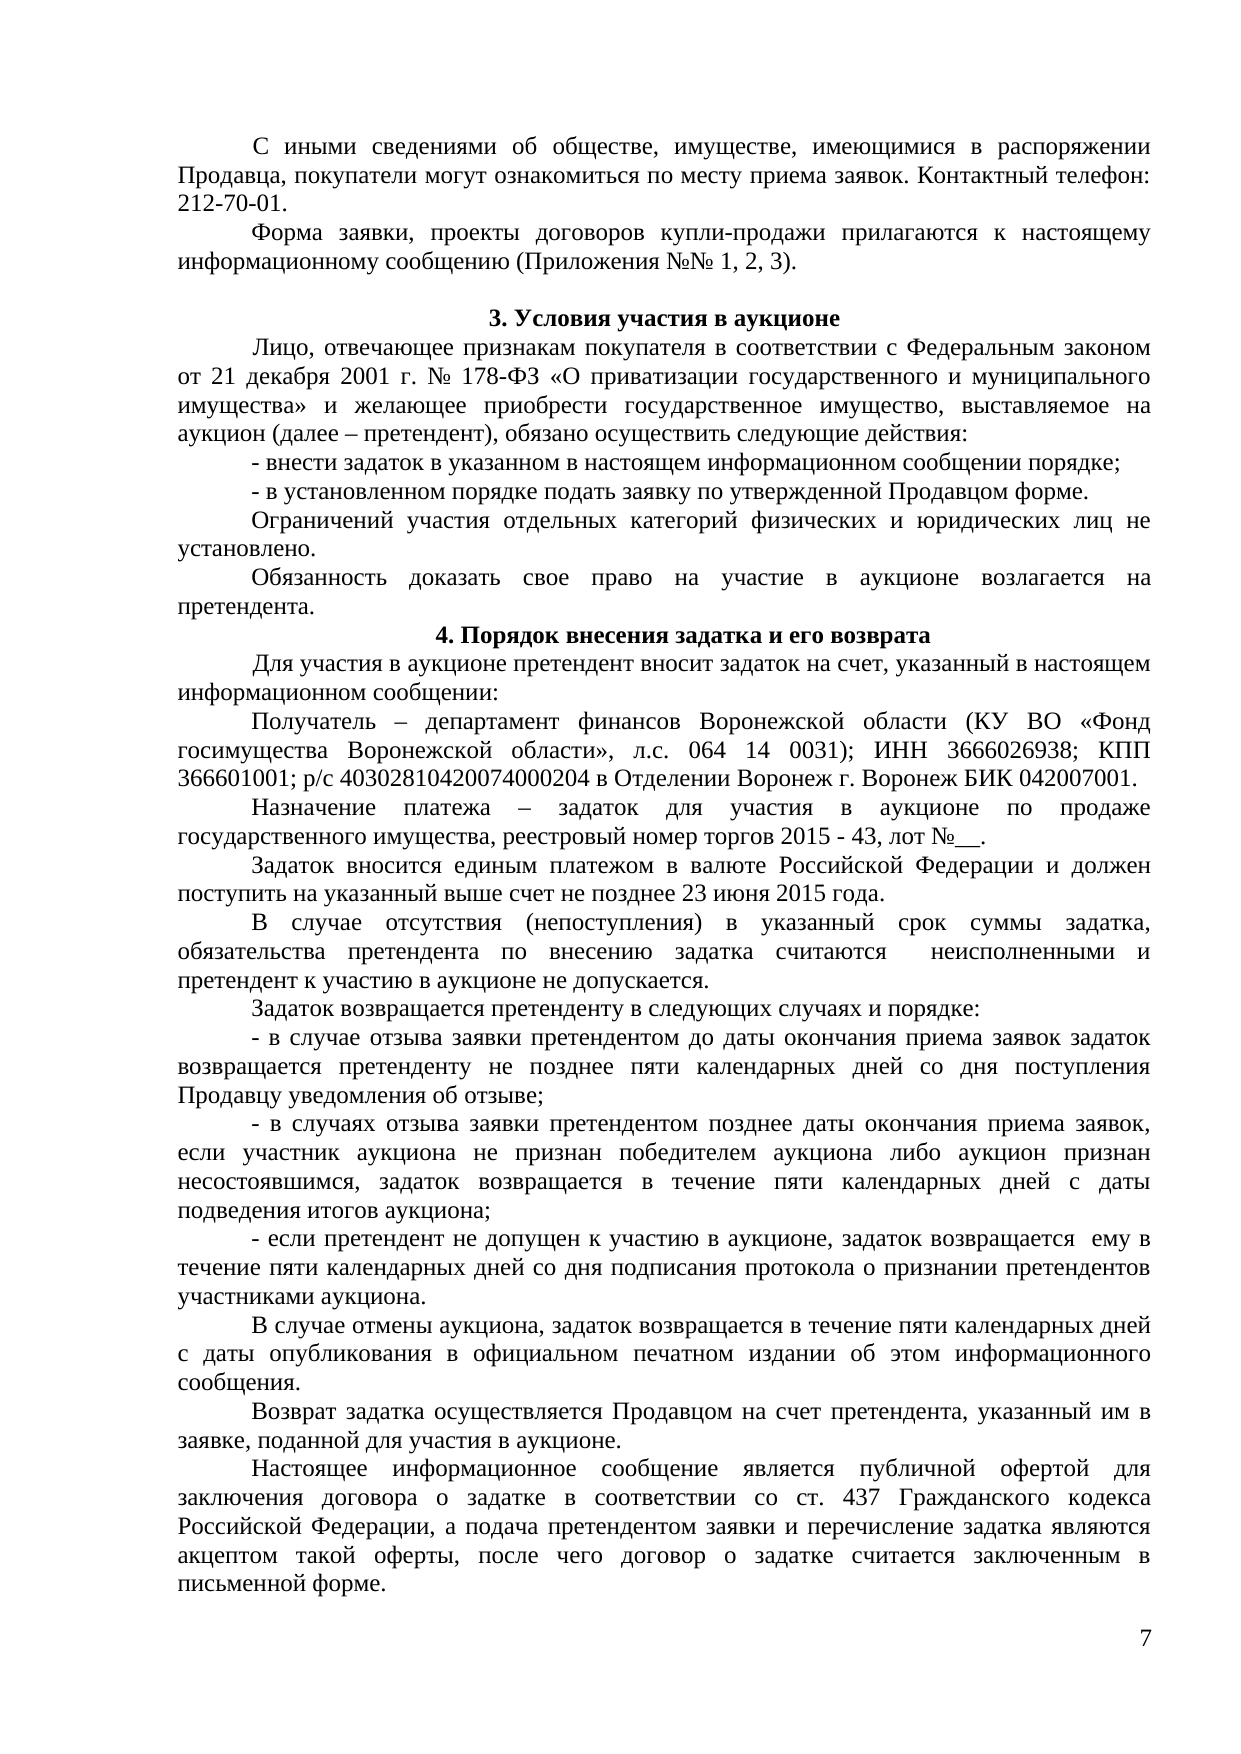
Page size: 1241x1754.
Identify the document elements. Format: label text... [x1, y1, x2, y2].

text - внести задаток в указанном в настоящем информационном сообщении порядке; [177, 447, 1152, 476]
text - в установленном порядке подать заявку по утвержденной Продавцом форме. [177, 476, 1152, 505]
text - если претендент не допущен к участию в аукционе, задаток возвращается ему в течение пяти календарных дней со дня подписания протокола о признании претендентов участниками аукциона. [177, 1223, 1152, 1310]
text В случае отмены аукциона, задаток возвращается в течение пяти календарных дней с даты опубликования в официальном печатном издании об этом информационного сообщения. [177, 1310, 1152, 1396]
text Обязанность доказать свое право на участие в аукционе возлагается на претендента. [177, 562, 1152, 620]
text 3. Условия участия в аукционе [177, 303, 1152, 332]
text Возврат задатка осуществляется Продавцом на счет претендента, указанный им в заявке, поданной для участия в аукционе. [177, 1396, 1152, 1453]
text 4. Порядок внесения задатка и его возврата [177, 620, 1152, 648]
text Задаток возвращается претенденту в следующих случаях и порядке: [177, 993, 1152, 1022]
text - в случае отзыва заявки претендентом до даты окончания приема заявок задаток возвращается претенденту не позднее пяти календарных дней со дня поступления Продавцу уведомления об отзыве; [177, 1022, 1152, 1108]
text С иными сведениями об обществе, имуществе, имеющимися в распоряжении Продавца, покупатели могут ознакомиться по месту приема заявок. Контактный телефон: 212-70-01. [177, 131, 1152, 217]
text Ограничений участия отдельных категорий физических и юридических лиц не установлено. [177, 505, 1152, 562]
text Задаток вносится единым платежом в валюте Российской Федерации и должен поступить на указанный выше счет не позднее 23 июня 2015 года. [177, 850, 1152, 907]
text Форма заявки, проекты договоров купли-продажи прилагаются к настоящему информационному сообщению (Приложения №№ 1, 2, 3). [177, 217, 1152, 275]
text Получатель – департамент финансов Воронежской области (КУ ВО «Фонд госимущества Воронежской области», л.с. 064 14 0031); ИНН 3666026938; КПП 366601001; р/с 40302810420074000204 в Отделении Воронеж г. Воронеж БИК 042007001. [177, 706, 1152, 792]
text Назначение платежа – задаток для участия в аукционе по продаже государственного имущества, реестровый номер торгов 2015 - 43, лот №__. [177, 792, 1152, 850]
text Настоящее информационное сообщение является публичной офертой для заключения договора о задатке в соответствии со ст. 437 Гражданского кодекса Российской Федерации, а подача претендентом заявки и перечисление задатка являются акцептом такой оферты, после чего договор о задатке считается заключенным в письменной форме. [177, 1453, 1152, 1597]
text - в случаях отзыва заявки претендентом позднее даты окончания приема заявок, если участник аукциона не признан победителем аукциона либо аукцион признан несостоявшимся, задаток возвращается в течение пяти календарных дней с даты подведения итогов аукциона; [177, 1108, 1152, 1223]
text В случае отсутствия (непоступления) в указанный срок суммы задатка, обязательства претендента по внесению задатка считаются неисполненными и претендент к участию в аукционе не допускается. [177, 907, 1152, 993]
text Для участия в аукционе претендент вносит задаток на счет, указанный в настоящем информационном сообщении: [177, 648, 1152, 706]
text Лицо, отвечающее признакам покупателя в соответствии с Федеральным законом от 21 декабря . № 178-ФЗ «О приватизации государственного и муниципального имущества» и желающее приобрести государственное имущество, выставляемое на аукцион (далее – претендент), обязано осуществить следующие действия: [177, 332, 1152, 447]
